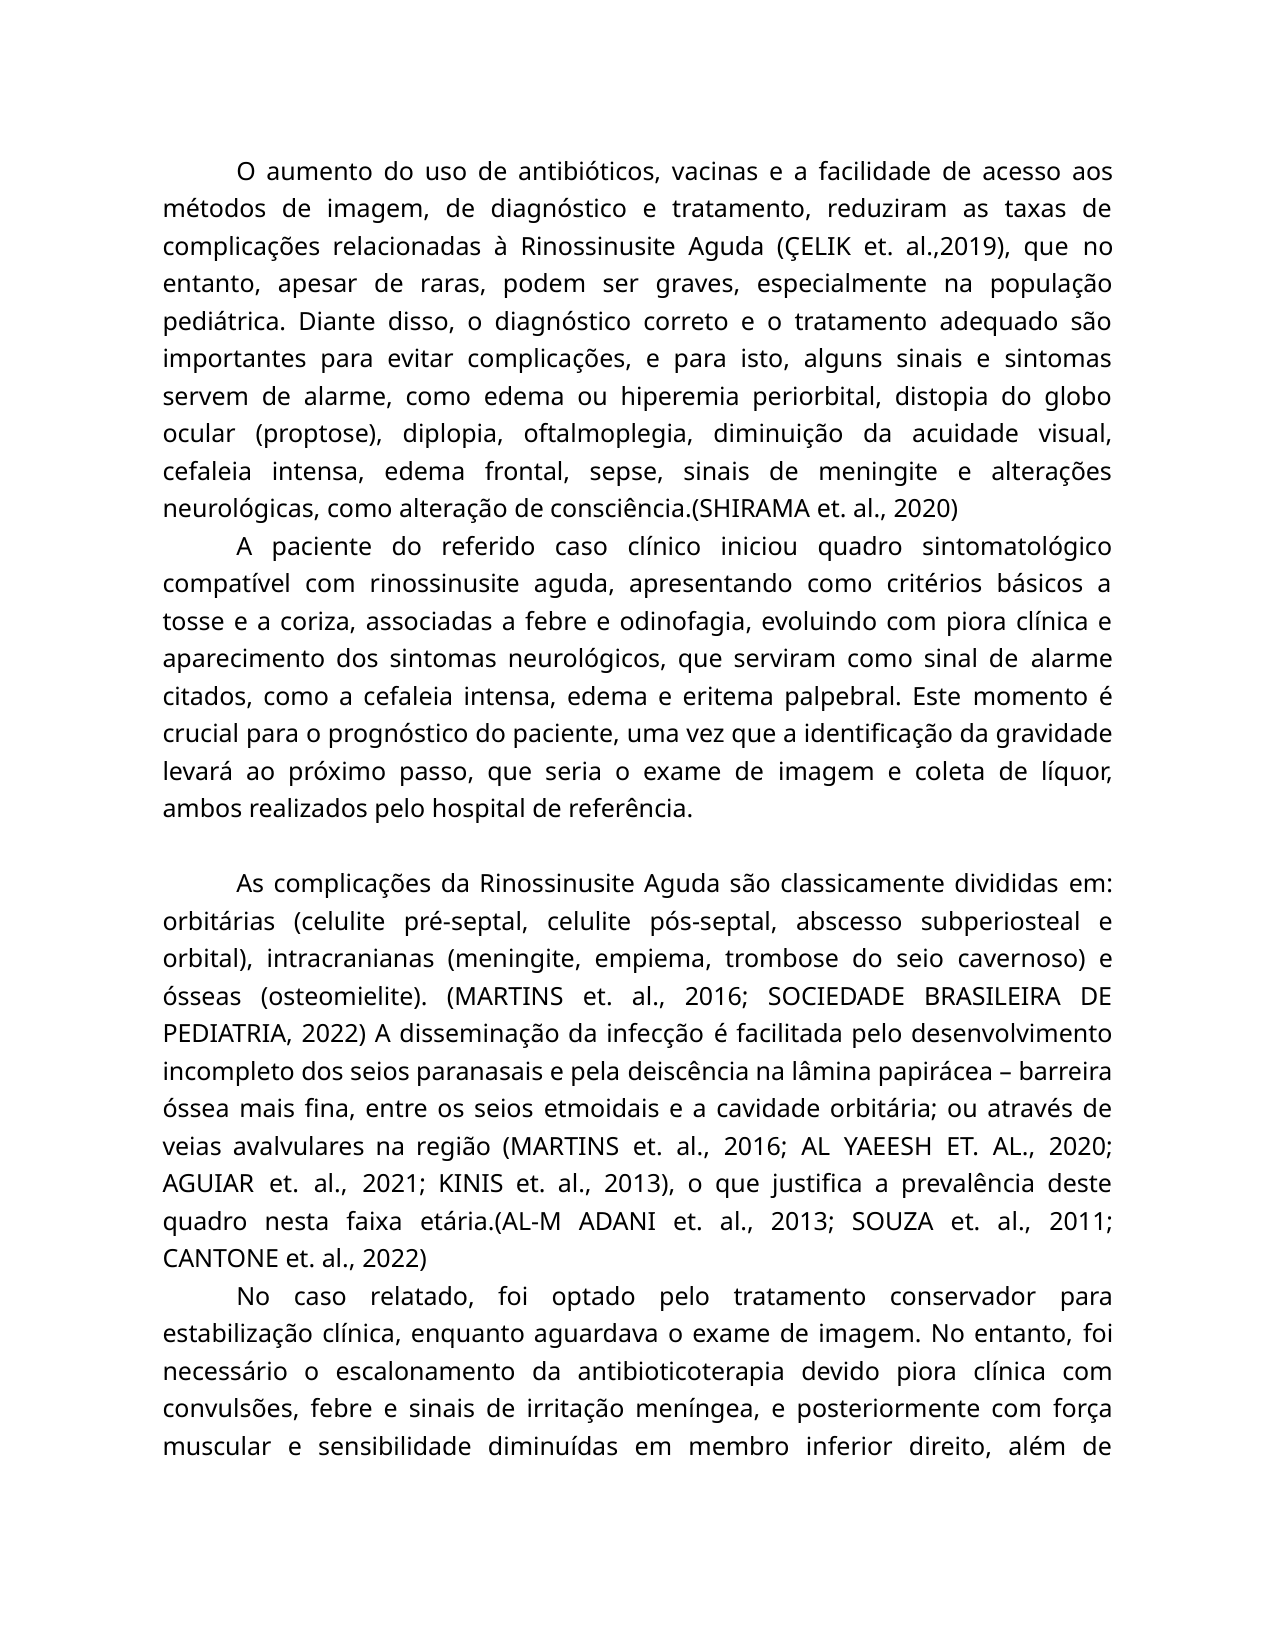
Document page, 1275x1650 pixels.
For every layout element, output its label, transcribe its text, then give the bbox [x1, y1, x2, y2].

text O aumento do uso de antibióticos, vacinas e a facilidade de acesso aos métodos de imagem, de diagnóstico e tratamento, reduziram as taxas de complicações relacionadas à Rinossinusite Aguda (ÇELIK et. al.,2019), que no entanto, apesar de raras, podem ser graves, especialmente na população pediátrica. Diante disso, o diagnóstico correto e o tratamento adequado são importantes para evitar complicações, e para isto, alguns sinais e sintomas servem de alarme, como edema ou hiperemia periorbital, distopia do globo ocular (proptose), diplopia, oftalmoplegia, diminuição da acuidade visual, cefaleia intensa, edema frontal, sepse, sinais de meningite e alterações neurológicas, como alteração de consciência.(SHIRAMA et. al., 2020) [162, 150, 1113, 525]
text As complicações da Rinossinusite Aguda são classicamente divididas em: orbitárias (celulite pré-septal, celulite pós-septal, abscesso subperiosteal e orbital), intracranianas (meningite, empiema, trombose do seio cavernoso) e ósseas (osteomielite). (MARTINS et. al., 2016; SOCIEDADE BRASILEIRA DE PEDIATRIA, 2022) A disseminação da infecção é facilitada pelo desenvolvimento incompleto dos seios paranasais e pela deiscência na lâmina papirácea – barreira óssea mais fina, entre os seios etmoidais e a cavidade orbitária; ou através de veias avalvulares na região (MARTINS et. al., 2016; AL YAEESH ET. AL., 2020; AGUIAR et. al., 2021; KINIS et. al., 2013), o que justifica a prevalência deste quadro nesta faixa etária.(AL-M ADANI et. al., 2013; SOUZA et. al., 2011; CANTONE et. al., 2022) [162, 863, 1113, 1275]
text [162, 1275, 1113, 1463]
text A paciente do referido caso clínico iniciou quadro sintomatológico compatível com rinossinusite aguda, apresentando como critérios básicos a tosse e a coriza, associadas a febre e odinofagia, evoluindo com piora clínica e aparecimento dos sintomas neurológicos, que serviram como sinal de alarme citados, como a cefaleia intensa, edema e eritema palpebral. Este momento é crucial para o prognóstico do paciente, uma vez que a identificação da gravidade levará ao próximo passo, que seria o exame de imagem e coleta de líquor, ambos realizados pelo hospital de referência. [162, 525, 1113, 825]
